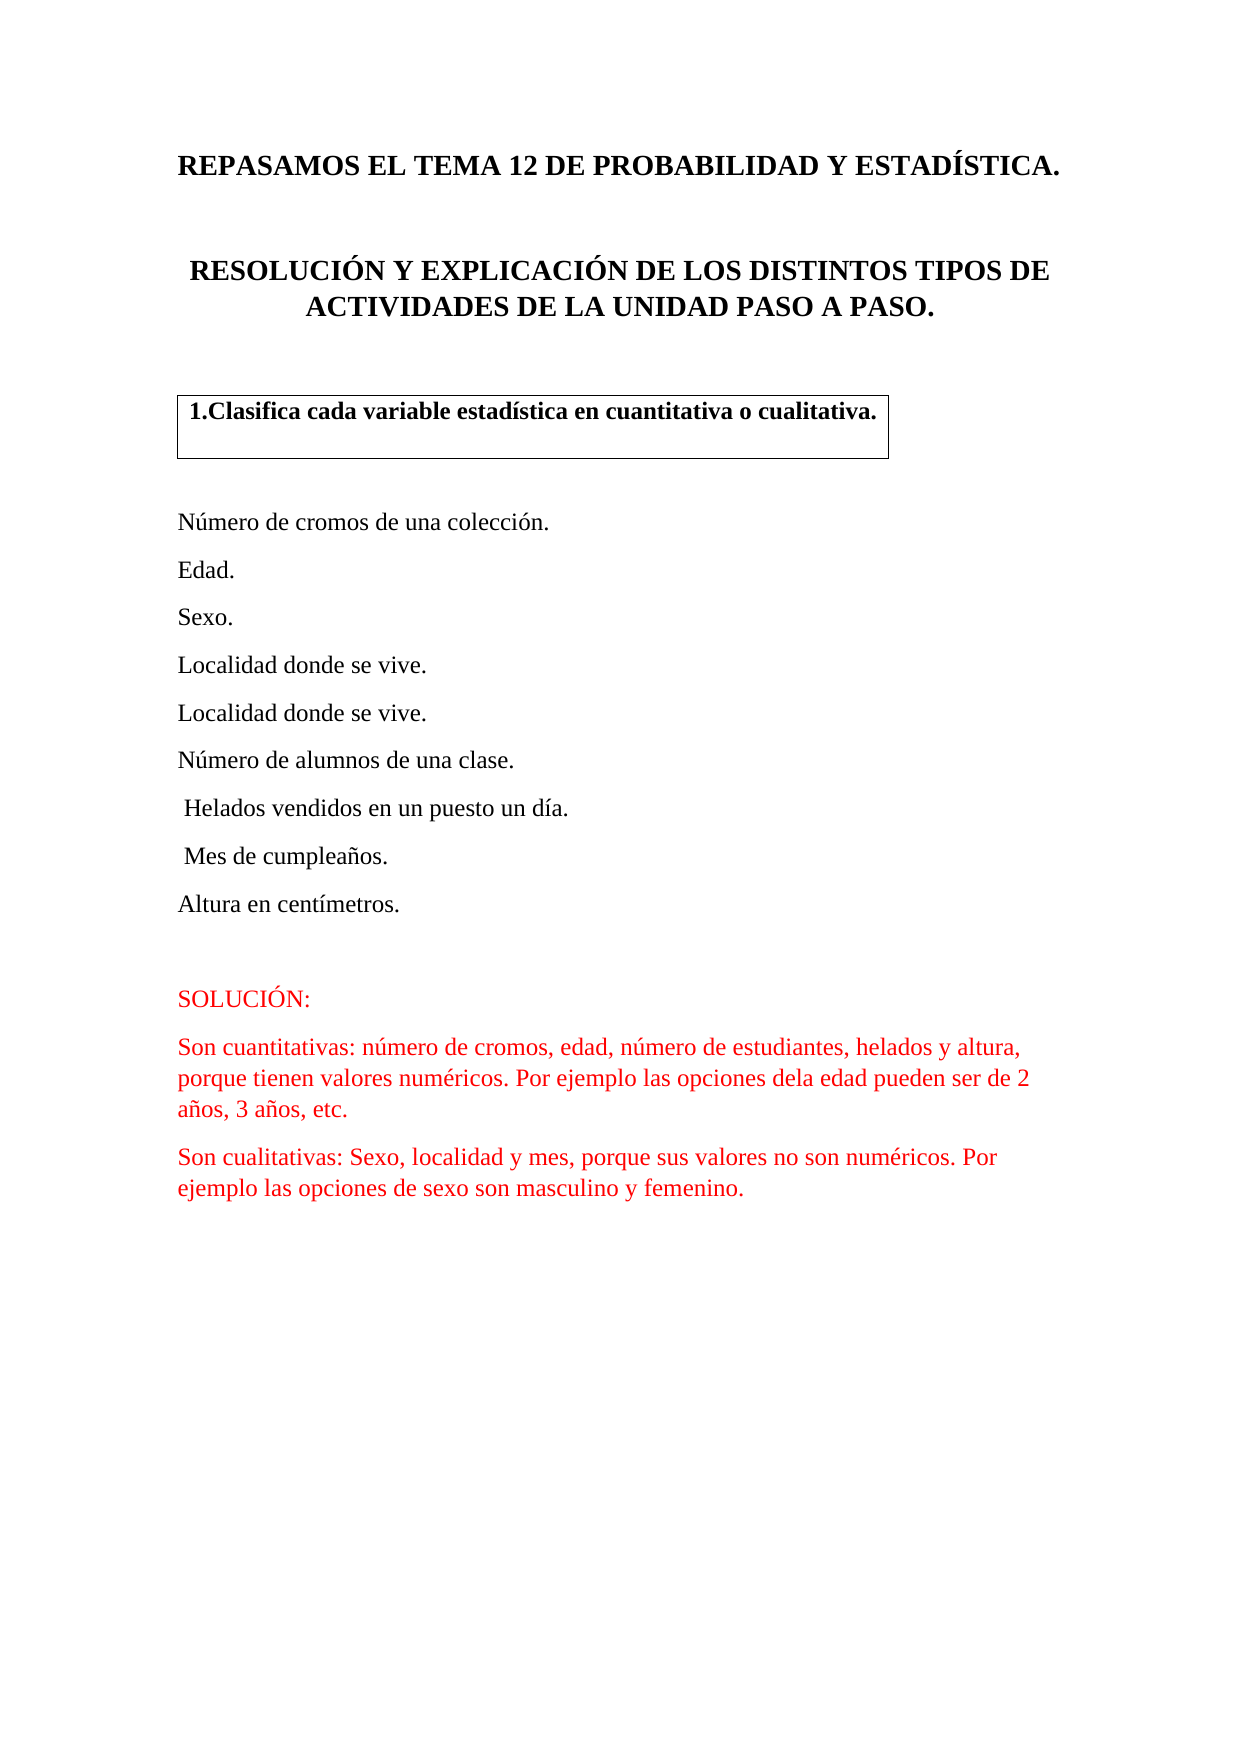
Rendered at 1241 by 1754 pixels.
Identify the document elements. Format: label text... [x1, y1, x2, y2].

text REPASAMOS EL TEMA 12 DE PROBABILIDAD Y ESTADÍSTICA. [177, 148, 1063, 181]
text Sexo. [177, 602, 1063, 631]
text Localidad donde se vive. [177, 698, 1063, 727]
text SOLUCIÓN: [177, 984, 1063, 1013]
text Son cuantitativas: número de cromos, edad, número de estudiantes, helados y altura, porque tienen valores numéricos. Por ejemplo las opciones dela edad pueden ser de 2 años, 3 años, etc. [177, 1032, 1063, 1123]
text Edad. [177, 555, 1063, 583]
text RESOLUCIÓN Y EXPLICACIÓN DE LOS DISTINTOS TIPOS DE ACTIVIDADES DE LA UNIDAD PASO A PASO. [177, 253, 1063, 323]
text Altura en centímetros. [177, 889, 1063, 917]
table_header 1.Clasifica cada variable estadística en cuantitativa o cualitativa. [178, 396, 888, 458]
text Mes de cumpleaños. [177, 841, 1063, 870]
text Helados vendidos en un puesto un día. [177, 793, 1063, 822]
text Número de alumnos de una clase. [177, 746, 1063, 774]
text Número de cromos de una colección. [177, 507, 1063, 536]
text Localidad donde se vive. [177, 650, 1063, 679]
text Son cualitativas: Sexo, localidad y mes, porque sus valores no son numéricos. Por ejemplo las opciones de sexo son masculino y femenino. [177, 1142, 1063, 1201]
